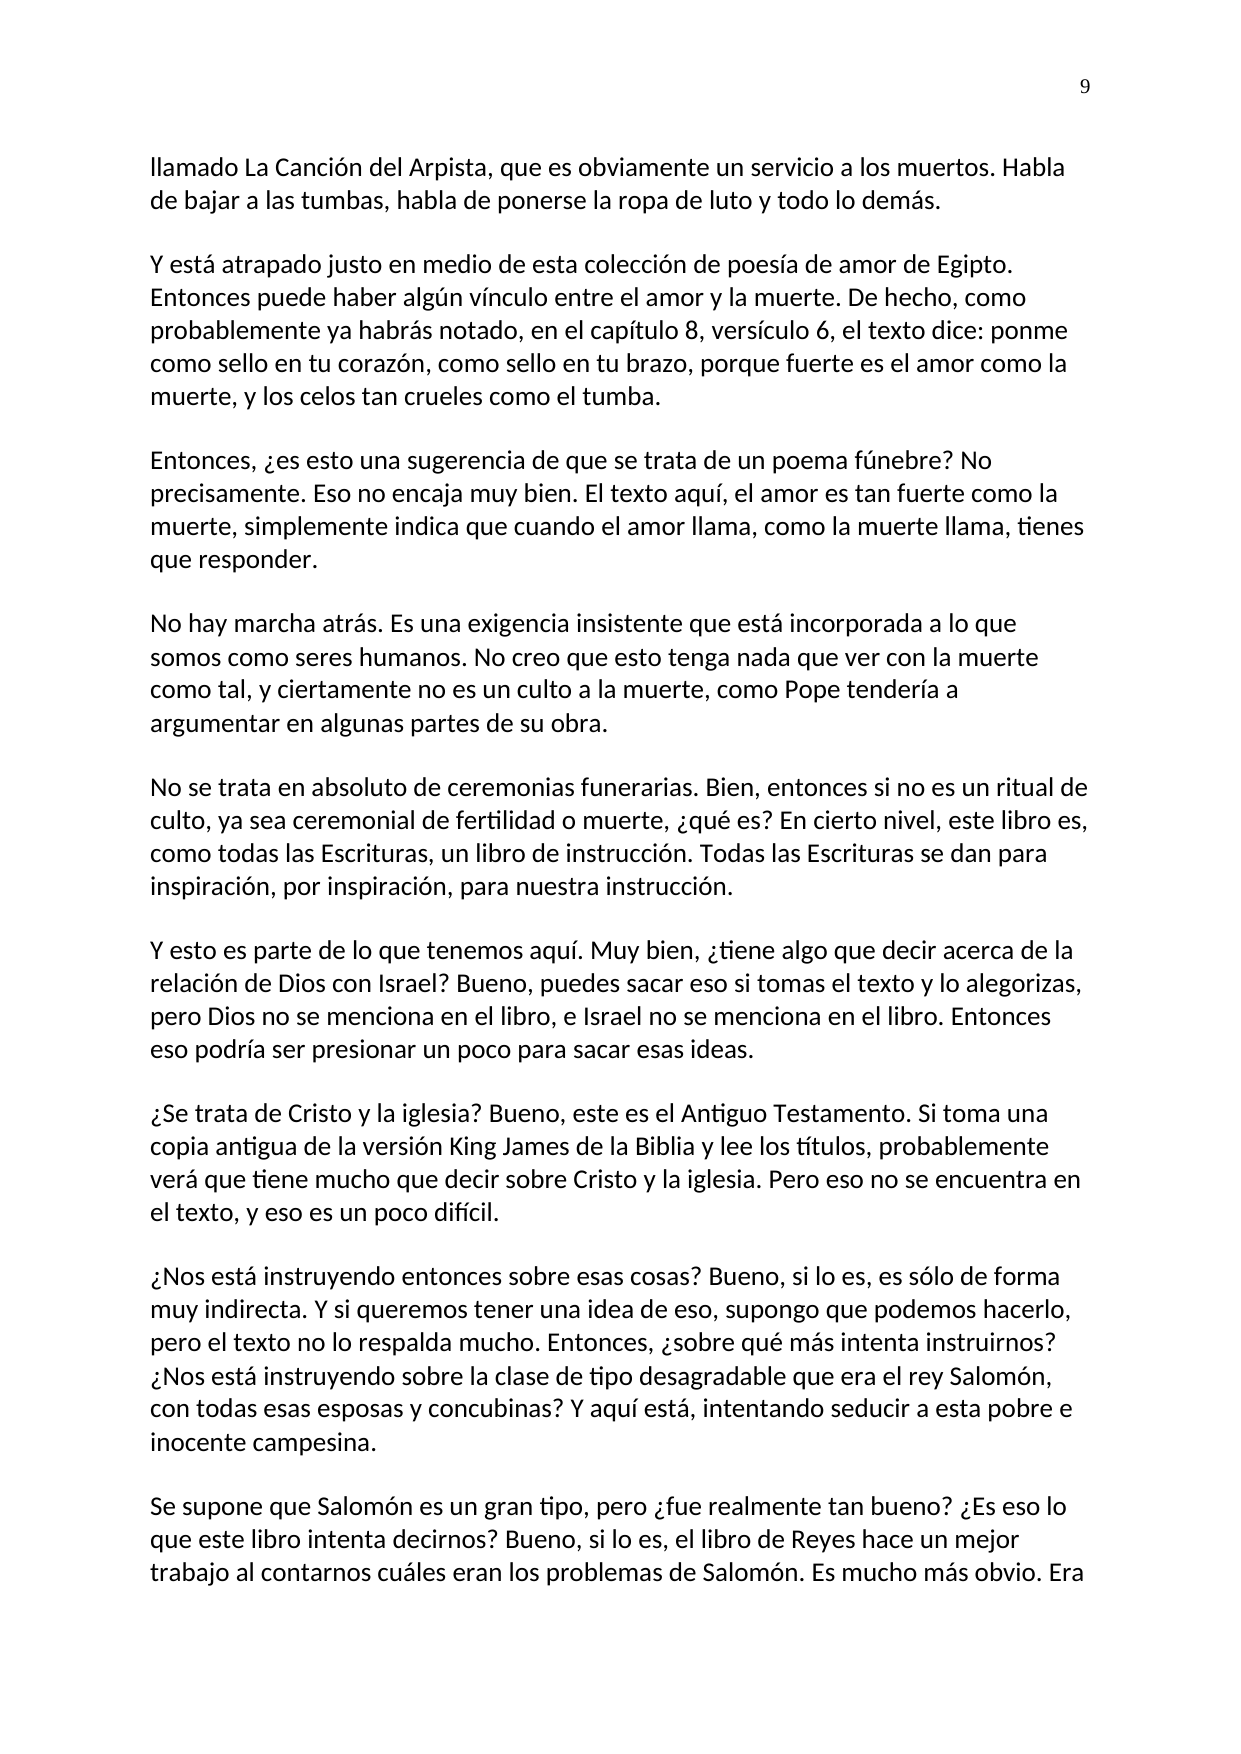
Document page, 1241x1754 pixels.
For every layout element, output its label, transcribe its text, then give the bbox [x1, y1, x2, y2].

text ¿Se trata de Cristo y la iglesia? Bueno, este es el Antiguo Testamento. Si toma una copia antigua de la versión King James de la Biblia y lee los títulos, probablemente verá que tiene mucho que decir sobre Cristo y la iglesia. Pero eso no se encuentra en el texto, y eso es un poco difícil. [150, 1096, 1090, 1228]
text No hay marcha atrás. Es una exigencia insistente que está incorporada a lo que somos como seres humanos. No creo que esto tenga nada que ver con la muerte como tal, y ciertamente no es un culto a la muerte, como Pope tendería a argumentar en algunas partes de su obra. [150, 607, 1090, 739]
text Y está atrapado justo en medio de esta colección de poesía de amor de Egipto. Entonces puede haber algún vínculo entre el amor y la muerte. De hecho, como probablemente ya habrás notado, en el capítulo 8, versículo 6, el texto dice: ponme como sello en tu corazón, como sello en tu brazo, porque fuerte es el amor como la muerte, y los celos tan crueles como el tumba. [150, 247, 1090, 412]
text Y esto es parte de lo que tenemos aquí. Muy bien, ¿tiene algo que decir acerca de la relación de Dios con Israel? Bueno, puedes sacar eso si tomas el texto y lo alegorizas, pero Dios no se menciona en el libro, e Israel no se menciona en el libro. Entonces eso podría ser presionar un poco para sacar esas ideas. [150, 933, 1090, 1065]
text Entonces, ¿es esto una sugerencia de que se trata de un poema fúnebre? No precisamente. Eso no encaja muy bien. El texto aquí, el amor es tan fuerte como la muerte, simplemente indica que cuando el amor llama, como la muerte llama, tienes que responder. [150, 443, 1090, 576]
text No se trata en absoluto de ceremonias funerarias. Bien, entonces si no es un ritual de culto, ya sea ceremonial de fertilidad o muerte, ¿qué es? En cierto nivel, este libro es, como todas las Escrituras, un libro de instrucción. Todas las Escrituras se dan para inspiración, por inspiración, para nuestra instrucción. [150, 770, 1090, 902]
text ¿Nos está instruyendo entonces sobre esas cosas? Bueno, si lo es, es sólo de forma muy indirecta. Y si queremos tener una idea de eso, supongo que podemos hacerlo, pero el texto no lo respalda mucho. Entonces, ¿sobre qué más intenta instruirnos? ¿Nos está instruyendo sobre la clase de tipo desagradable que era el rey Salomón, con todas esas esposas y concubinas? Y aquí está, intentando seducir a esta pobre e inocente campesina. [150, 1259, 1090, 1458]
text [150, 150, 1090, 216]
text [150, 1489, 1090, 1588]
